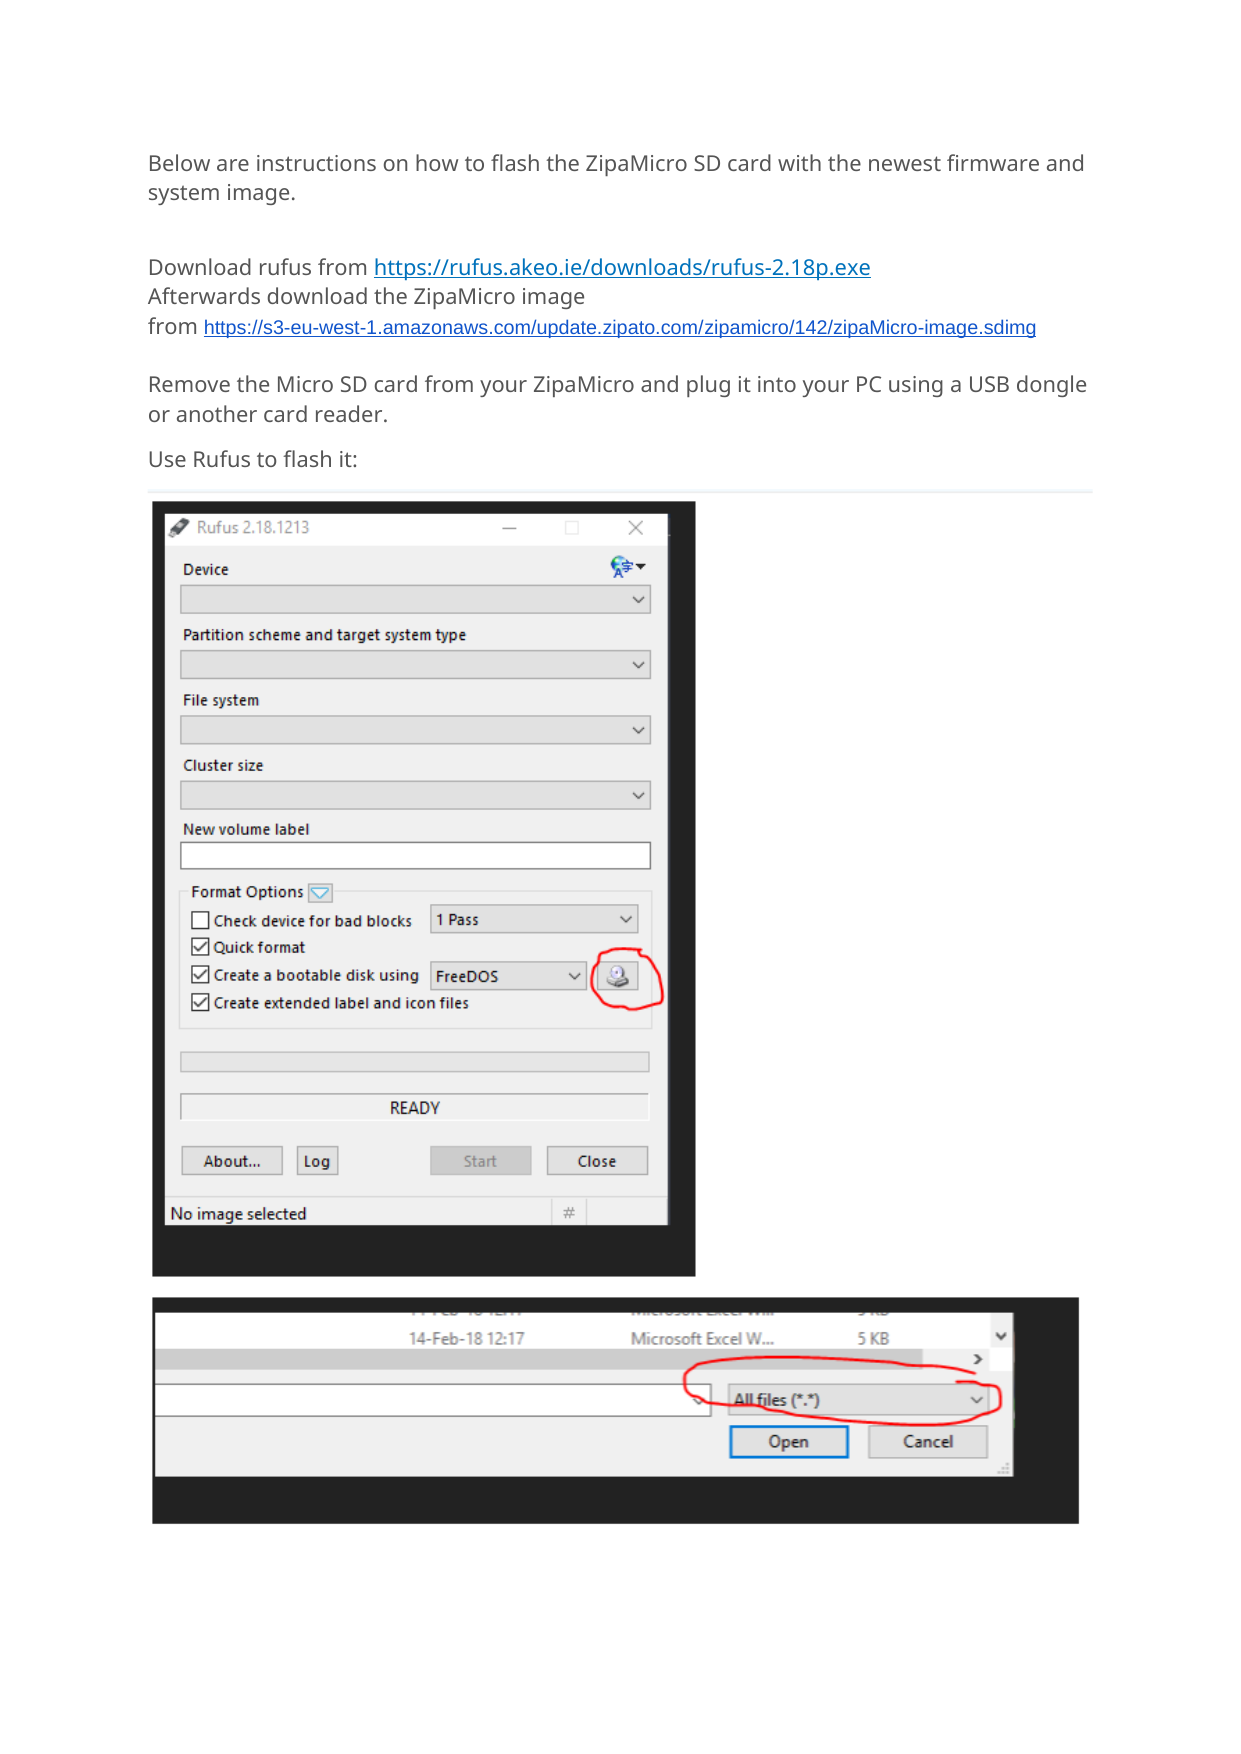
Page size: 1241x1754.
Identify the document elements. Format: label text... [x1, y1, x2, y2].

text Download rufus from https://rufus.akeo.ie/downloads/rufus-2.18p.exe [148, 252, 1093, 281]
text Afterwards download the ZipaMicro image from https://s3-eu-west-1.amazonaws.com/update.zipato.com/zipamicro/142/zipaMicro-image.sdimg [148, 281, 1093, 369]
text Below are instructions on how to flash the ZipaMicro SD card with the newest firmware and system image. [148, 148, 1093, 207]
text Remove the Micro SD card from your ZipaMicro and plug it into your PC using a USB dongle or another card reader. [148, 369, 1093, 428]
text Use Rufus to flash it: [148, 444, 1093, 474]
picture [147, 489, 1093, 1531]
